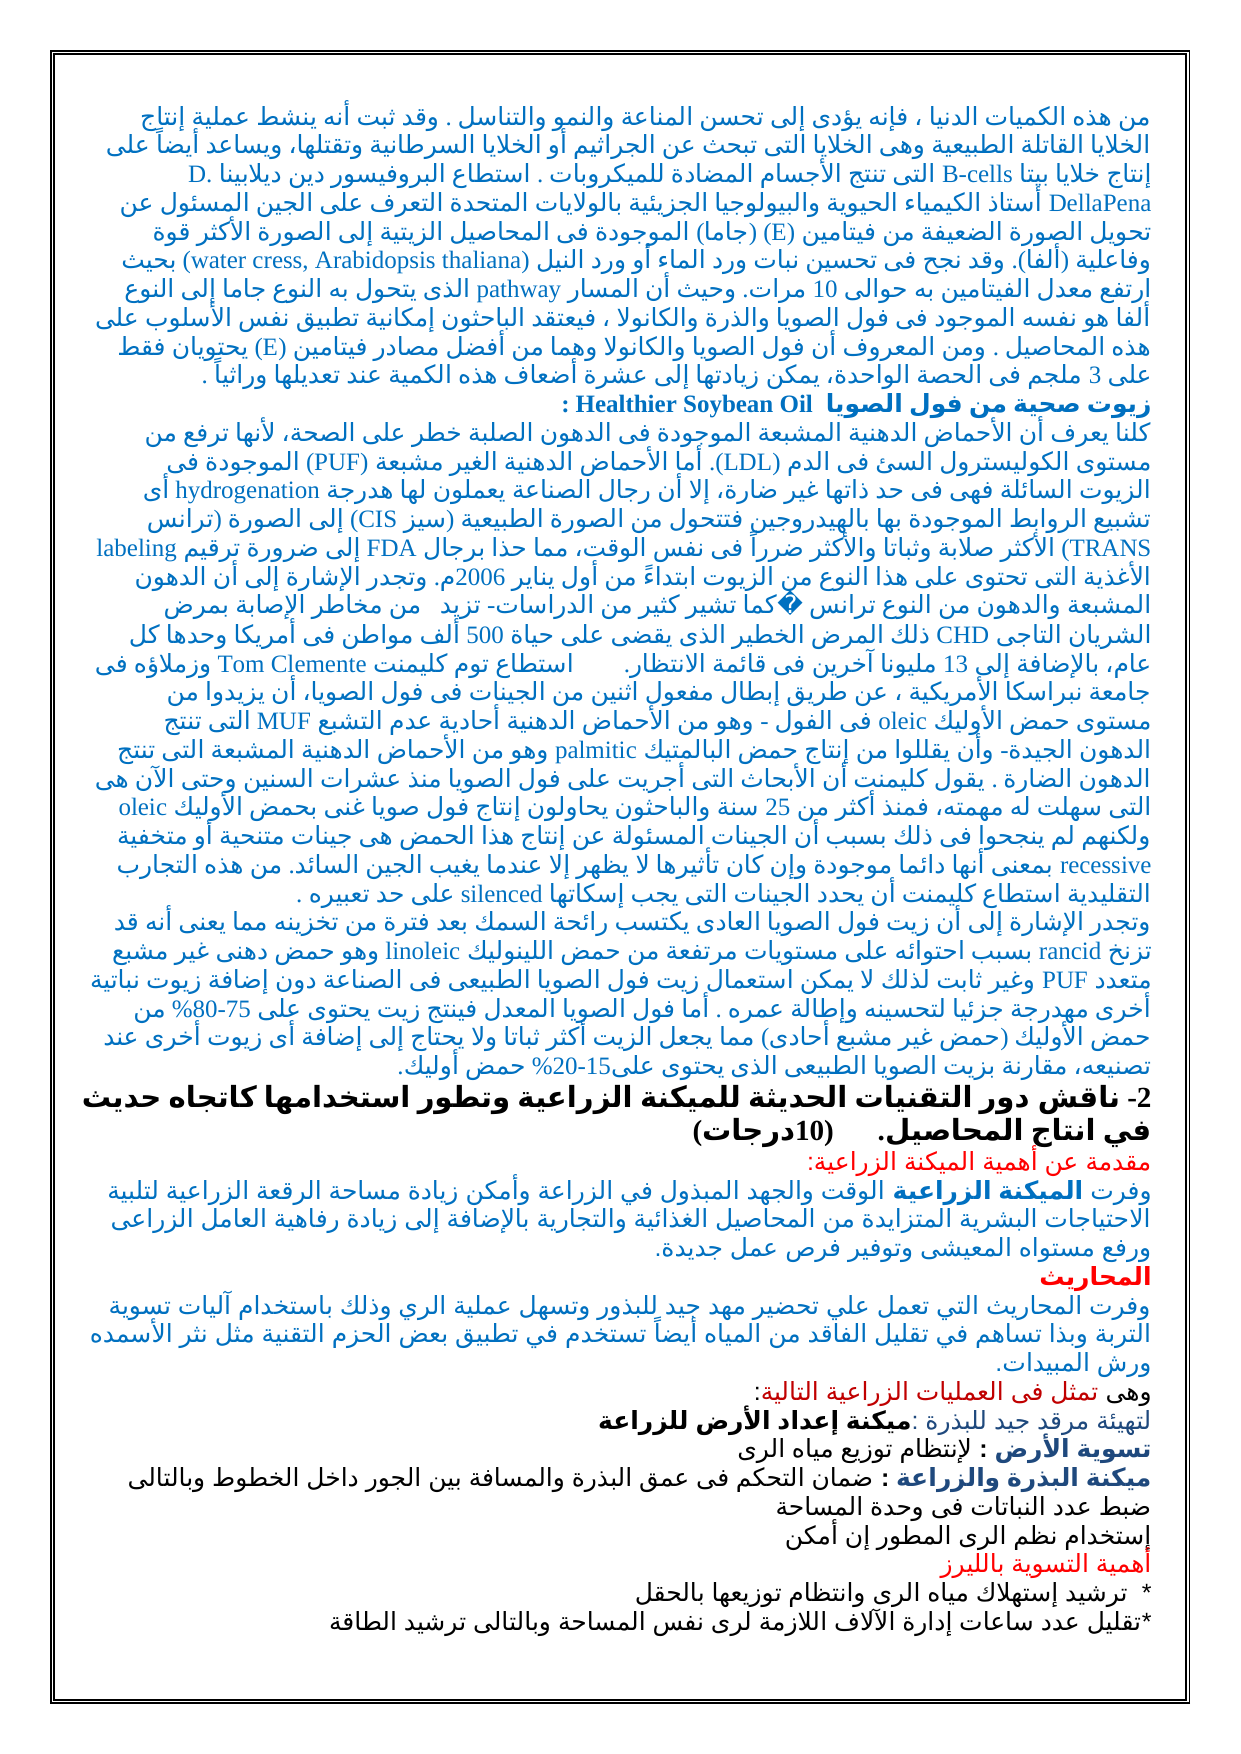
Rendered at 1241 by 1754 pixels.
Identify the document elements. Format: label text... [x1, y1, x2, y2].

text وتجدر الإشارة إلى أن زيت فول الصويا العادى يكتسب رائحة السمك بعد فترة من تخزينه مما يعنى أنه قد تزنخ rancid بسبب احتوائه على مستويات مرتفعة من حمض اللينوليك linoleic وهو حمض دهنى غير مشبع متعدد PUF وغير ثابت لذلك لا يمكن استعمال زيت فول الصويا الطبيعى فى الصناعة دون إضافة زيوت نباتية أخرى مهدرجة جزئيا لتحسينه وإطالة عمره . أما فول الصويا المعدل فينتج زيت يحتوى على 75-80% من حمض الأوليك (حمض غير مشبع أحادى) مما يجعل الزيت أكثر ثباتا ولا يحتاج إلى إضافة أى زيوت أخرى عند تصنيعه، مقارنة بزيت الصويا الطبيعى الذى يحتوى على15-20% حمض أوليك. [89, 907, 1152, 1080]
text مقدمة عن أهمية الميكنة الزراعية: [89, 1147, 1152, 1176]
text تسوية الأرض : لإنتظام توزيع مياه الرى [89, 1434, 1152, 1463]
text ميكنة البذرة والزراعة : ضمان التحكم فى عمق البذرة والمسافة بين الجور داخل الخطوط وبالتالى ضبط عدد النباتات فى وحدة المساحة [89, 1463, 1152, 1521]
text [89, 102, 1152, 389]
text 2- ناقش دور التقنيات الحديثة للميكنة الزراعية وتطور استخدامها كاتجاه حديث في انتاج المحاصيل. (10درجات) [59, 1080, 1152, 1147]
text وهى تمثل فى العمليات الزراعية التالية: [89, 1377, 1152, 1406]
text *تقليل عدد ساعات إدارة الآلاف اللازمة لرى نفس المساحة وبالتالى ترشيد الطاقة [89, 1607, 1152, 1636]
text أهمية التسوية بالليرز [89, 1549, 1152, 1578]
text زيوت صحية من فول الصويا Healthier Soybean Oil : [89, 389, 1152, 418]
text كلنا يعرف أن الأحماض الدهنية المشبعة الموجودة فى الدهون الصلبة خطر على الصحة، لأنها ترفع من مستوى الكوليسترول السئ فى الدم (LDL). أما الأحماض الدهنية الغير مشبعة (PUF) الموجودة فى الزيوت السائلة فهى فى حد ذاتها غير ضارة، إلا أن رجال الصناعة يعملون لها هدرجة hydrogenation أى تشبيع الروابط الموجودة بها بالهيدروجين فتتحول من الصورة الطبيعية (سيز CIS) إلى الصورة (ترانس TRANS) الأكثر صلابة وثباتا والأكثر ضرراً فى نفس الوقت، مما حذا برجال FDA إلى ضرورة ترقيم labeling الأغذية التى تحتوى على هذا النوع من الزيوت ابتداءً من أول يناير 2006م. وتجدر الإشارة إلى أن الدهون المشبعة والدهون من النوع ترانس �كما تشير كثير من الدراسات- تزيد من مخاطر الإصابة بمرض الشريان التاجى CHD ذلك المرض الخطير الذى يقضى على حياة 500 ألف مواطن فى أمريكا وحدها كل عام، بالإضافة إلى 13 مليونا آخرين فى قائمة الانتظار. استطاع توم كليمنت Tom Clemente وزملاؤه فى جامعة نبراسكا الأمريكية ، عن طريق إبطال مفعول اثنين من الجينات فى فول الصويا، أن يزيدوا من مستوى حمض الأوليك oleic فى الفول - وهو من الأحماض الدهنية أحادية عدم التشبع MUF التى تنتج الدهون الجيدة- وأن يقللوا من إنتاج حمض البالمتيك palmitic وهو من الأحماض الدهنية المشبعة التى تنتج الدهون الضارة . يقول كليمنت أن الأبحاث التى أجريت على فول الصويا منذ عشرات السنين وحتى الآن هى التى سهلت له مهمته، فمنذ أكثر من 25 سنة والباحثون يحاولون إنتاج فول صويا غنى بحمض الأوليك oleic ولكنهم لم ينجحوا فى ذلك بسبب أن الجينات المسئولة عن إنتاج هذا الحمض هى جينات متنحية أو متخفية recessive بمعنى أنها دائما موجودة وإن كان تأثيرها لا يظهر إلا عندما يغيب الجين السائد. من هذه التجارب التقليدية استطاع كليمنت أن يحدد الجينات التى يجب إسكاتها silenced على حد تعبيره . [89, 418, 1152, 907]
text المحاريث [89, 1262, 1152, 1291]
text وفرت الميكنة الزراعية الوقت والجهد المبذول في الزراعة وأمكن زيادة مساحة الرقعة الزراعية لتلبية الاحتياجات البشرية المتزايدة من المحاصيل الغذائية والتجارية بالإضافة إلى زيادة رفاهية العامل الزراعى ورفع مستواه المعيشى وتوفير فرص عمل جديدة. [89, 1176, 1152, 1262]
text لتهيئة مرقد جيد للبذرة :ميكنة إعداد الأرض للزراعة [89, 1406, 1152, 1434]
text * ترشيد إستهلاك مياه الرى وانتظام توزيعها بالحقل [89, 1578, 1152, 1607]
text إستخدام نظم الرى المطور إن أمكن [89, 1521, 1152, 1549]
text وفرت المحاريث التي تعمل علي تحضير مهد جيد للبذور وتسهل عملية الري وذلك باستخدام آليات تسوية التربة وبذا تساهم في تقليل الفاقد من المياه أيضاً تستخدم في تطبيق بعض الحزم التقنية مثل نثر الأسمده ورش المبيدات. [89, 1291, 1152, 1377]
